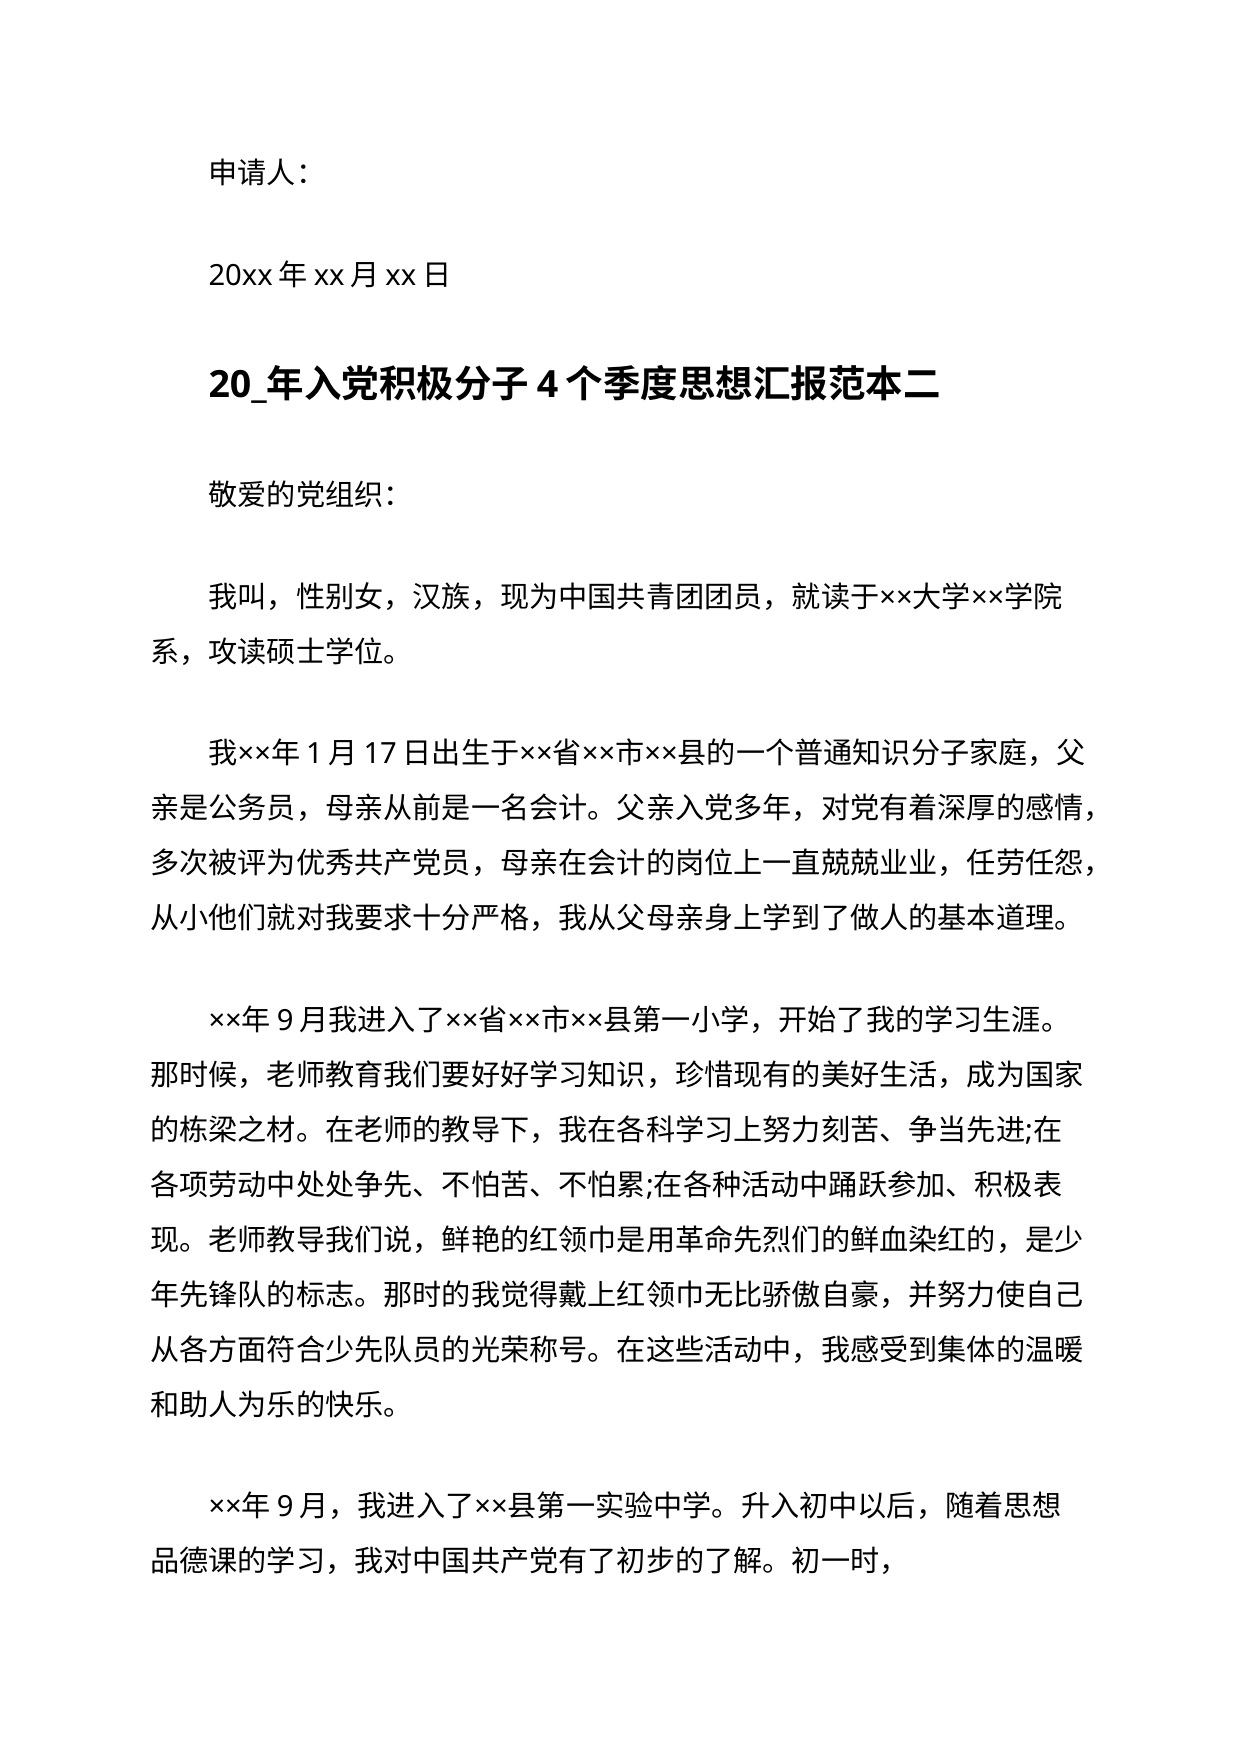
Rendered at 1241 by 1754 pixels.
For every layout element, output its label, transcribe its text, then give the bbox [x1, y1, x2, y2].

text 我××年1月17日出生于××省××市××县的一个普通知识分子家庭，父亲是公务员，母亲从前是一名会计。父亲入党多年，对党有着深厚的感情，多次被评为优秀共产党员，母亲在会计的岗位上一直兢兢业业，任劳任怨，从小他们就对我要求十分严格，我从父母亲身上学到了做人的基本道理。 [150, 730, 1090, 937]
text 申请人： [150, 150, 1090, 192]
text 20xx年xx月xx日 [150, 252, 1090, 294]
text 20_年入党积极分子4个季度思想汇报范本二 [150, 354, 1090, 408]
text 敬爱的党组织： [150, 471, 1090, 514]
text ××年9月我进入了××省××市××县第一小学，开始了我的学习生涯。那时候，老师教育我们要好好学习知识，珍惜现有的美好生活，成为国家的栋梁之材。在老师的教导下，我在各科学习上努力刻苦、争当先进;在各项劳动中处处争先、不怕苦、不怕累;在各种活动中踊跃参加、积极表现。老师教导我们说，鲜艳的红领巾是用革命先烈们的鲜血染红的，是少年先锋队的标志。那时的我觉得戴上红领巾无比骄傲自豪，并努力使自己从各方面符合少先队员的光荣称号。在这些活动中，我感受到集体的温暖和助人为乐的快乐。 [150, 996, 1090, 1423]
text ××年9月，我进入了××县第一实验中学。升入初中以后，随着思想品德课的学习，我对中国共产党有了初步的了解。初一时， [150, 1483, 1090, 1580]
text 我叫，性别女，汉族，现为中国共青团团员，就读于××大学××学院系，攻读硕士学位。 [150, 573, 1090, 670]
